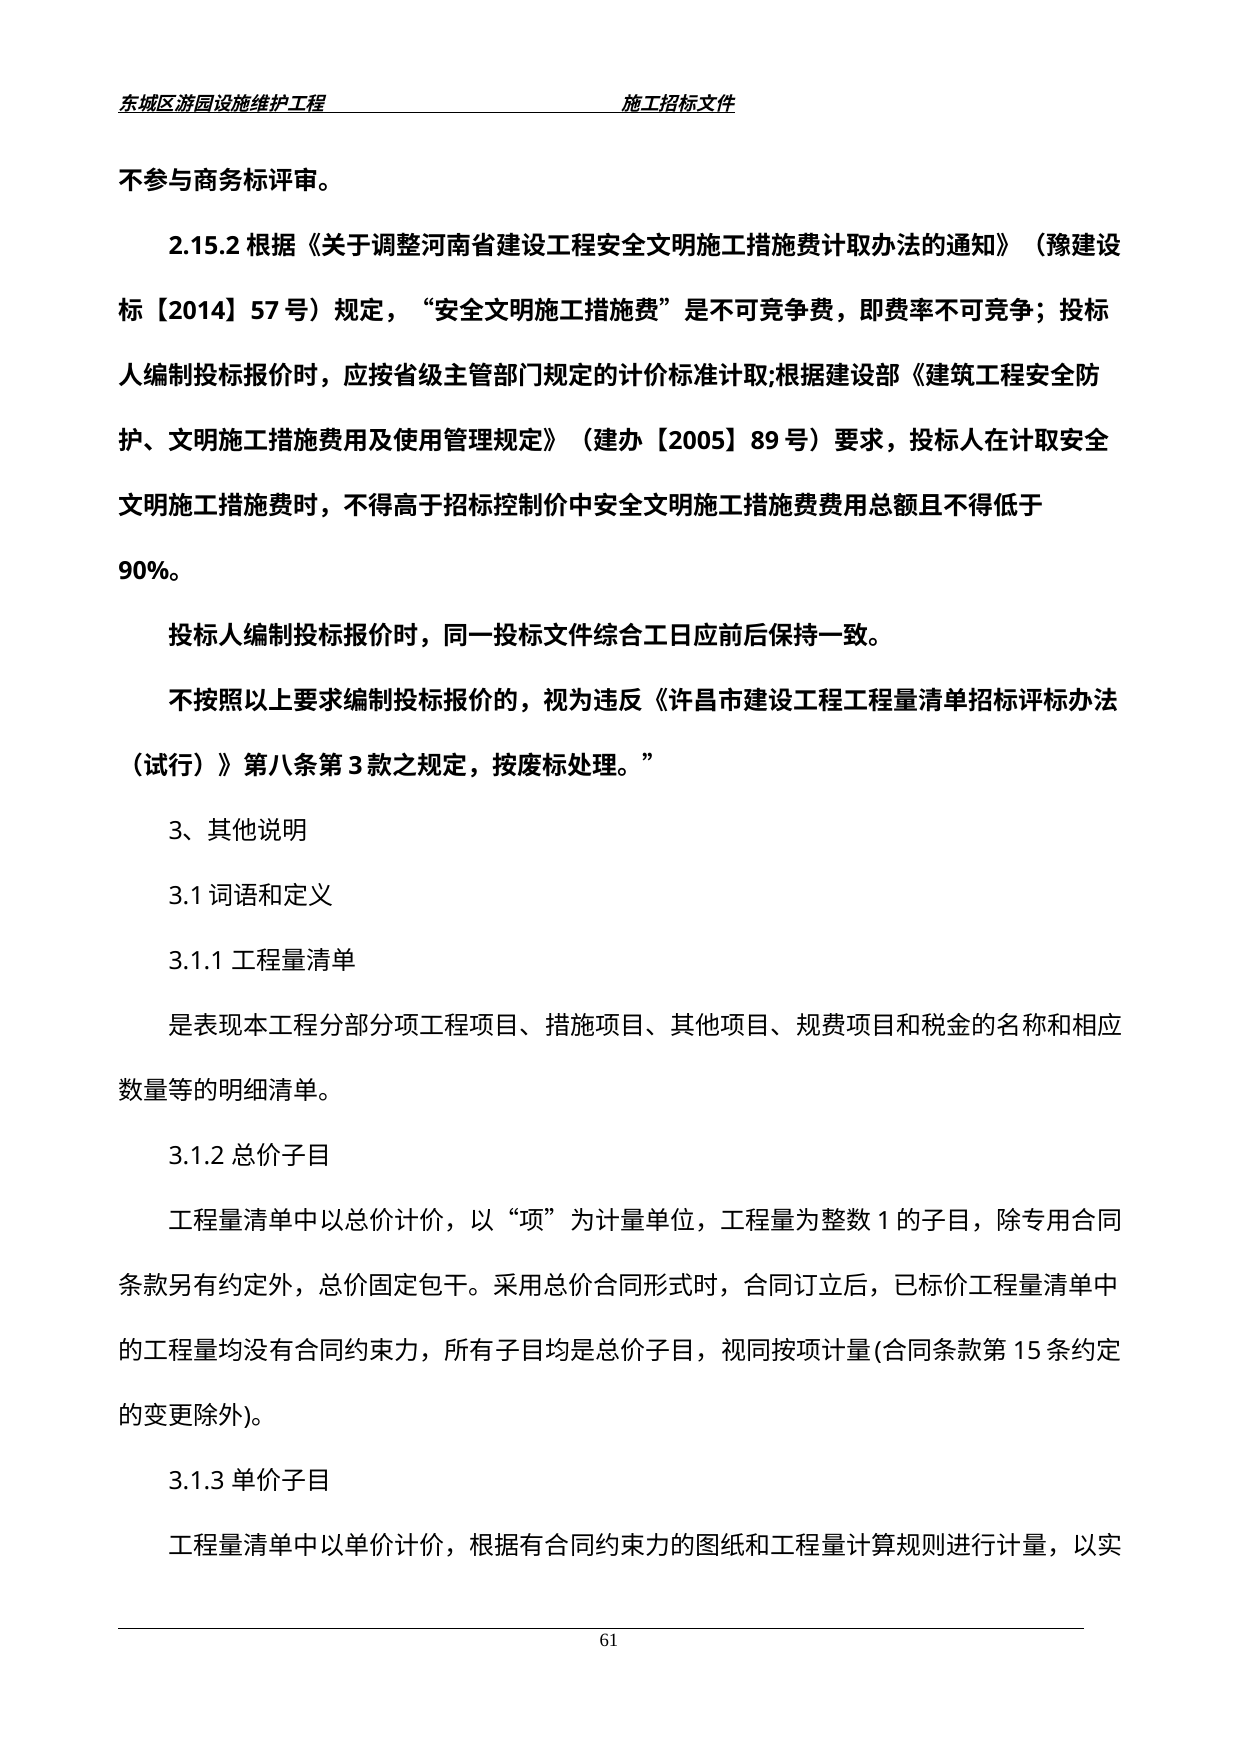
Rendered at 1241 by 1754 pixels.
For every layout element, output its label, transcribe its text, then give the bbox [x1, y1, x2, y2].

text 投标人编制投标报价时，同一投标文件综合工日应前后保持一致。 [118, 601, 1122, 666]
text 2.15.2 根据《关于调整河南省建设工程安全文明施工措施费计取办法的通知》（豫建设标【2014】57号）规定，“安全文明施工措施费”是不可竞争费，即费率不可竞争；投标人编制投标报价时，应按省级主管部门规定的计价标准计取;根据建设部《建筑工程安全防护、文明施工措施费用及使用管理规定》（建办【2005】89号）要求，投标人在计取安全文明施工措施费时，不得高于招标控制价中安全文明施工措施费费用总额且不得低于90%。 [118, 211, 1122, 601]
text 是表现本工程分部分项工程项目、措施项目、其他项目、规费项目和税金的名称和相应数量等的明细清单。 [118, 991, 1122, 1121]
text 3.1.3 单价子目 [118, 1446, 1122, 1511]
text 工程量清单中以总价计价，以“项”为计量单位，工程量为整数1的子目，除专用合同条款另有约定外，总价固定包干。采用总价合同形式时，合同订立后，已标价工程量清单中的工程量均没有合同约束力，所有子目均是总价子目，视同按项计量(合同条款第15条约定的变更除外)。 [118, 1186, 1122, 1446]
text 3、其他说明 [118, 796, 1122, 861]
text 3.1词语和定义 [118, 861, 1122, 926]
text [118, 146, 1122, 211]
text 不按照以上要求编制投标报价的，视为违反《许昌市建设工程工程量清单招标评标办法（试行）》第八条第3款之规定，按废标处理。” [118, 666, 1122, 796]
text 3.1.2 总价子目 [118, 1121, 1122, 1186]
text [118, 1511, 1122, 1576]
text 3.1.1 工程量清单 [118, 926, 1122, 991]
